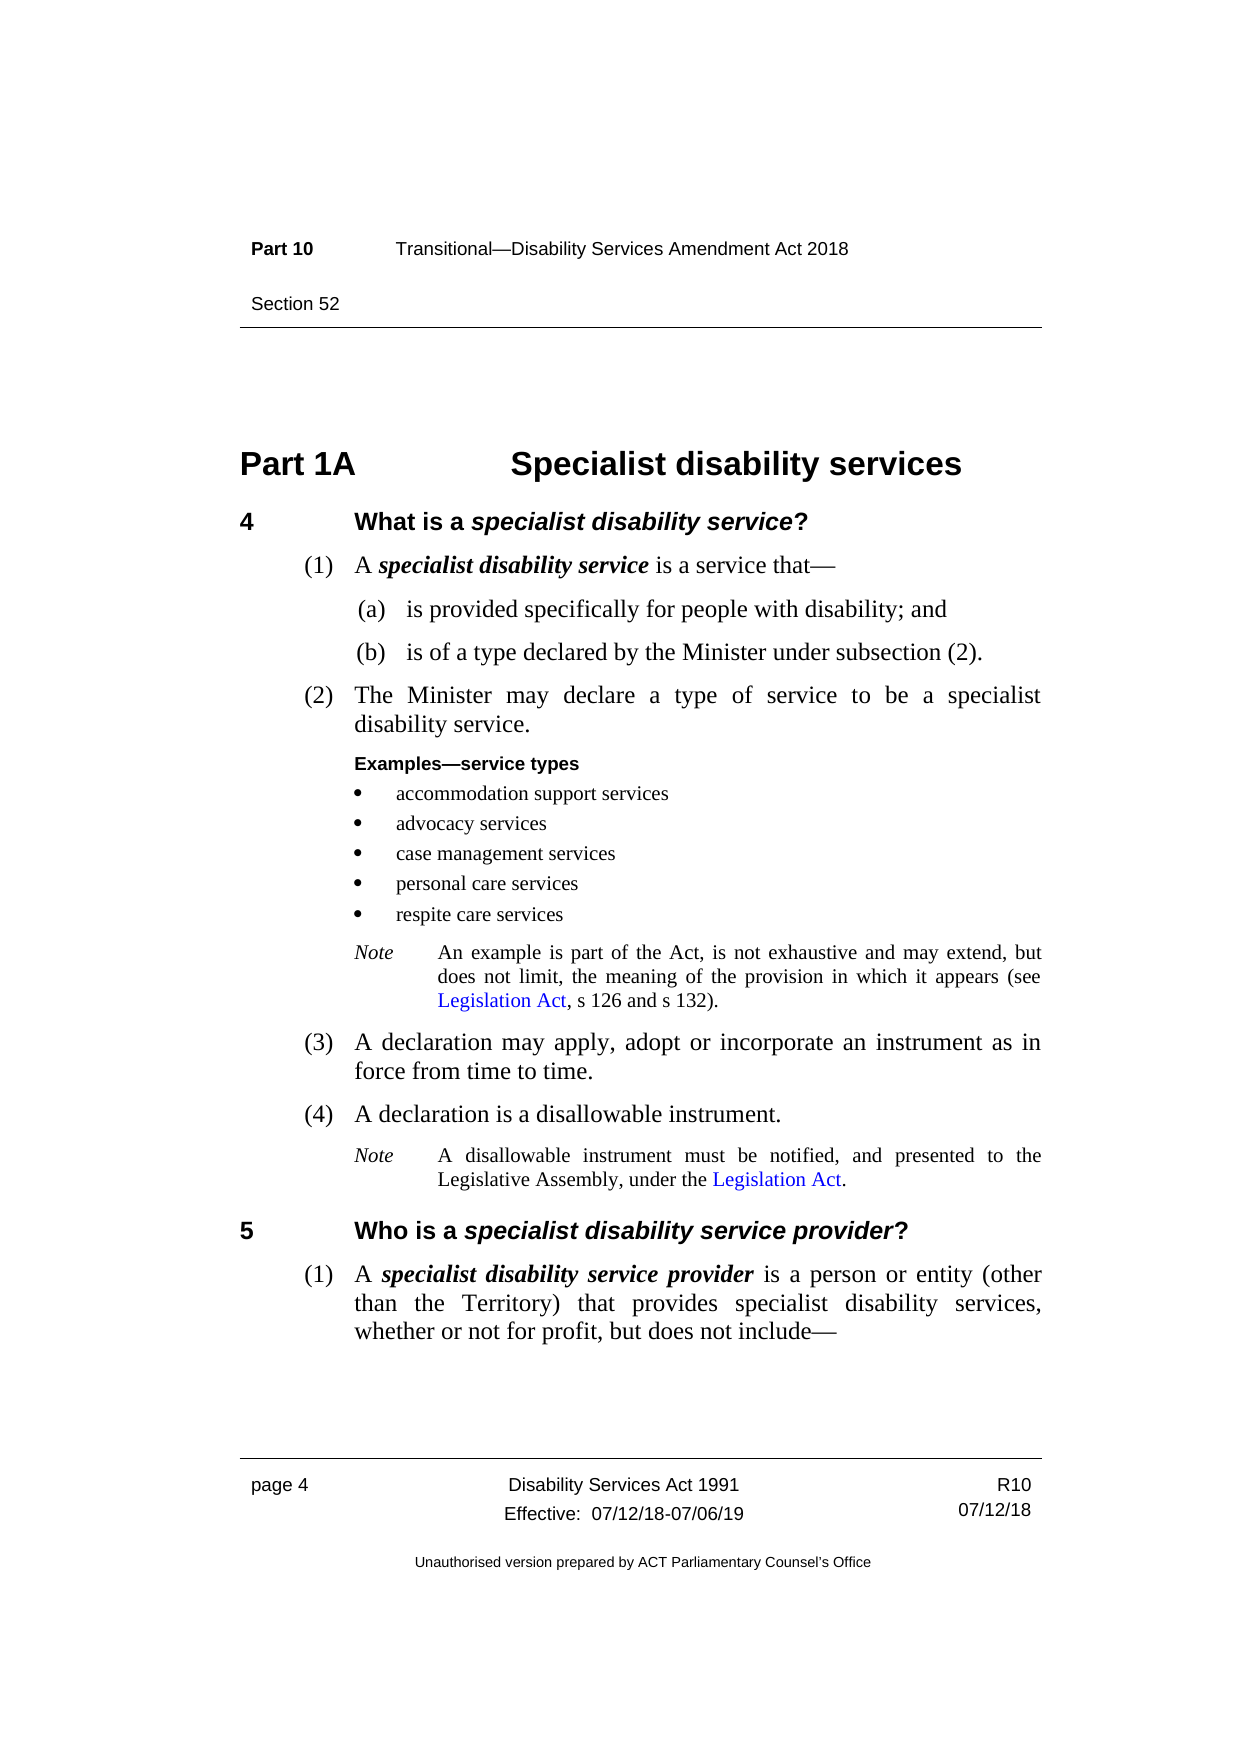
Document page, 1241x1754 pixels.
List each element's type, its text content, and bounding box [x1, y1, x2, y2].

text (4) A declaration is a disallowable instrument. [239, 1099, 1042, 1128]
text (a) is provided specifically for people with disability; and [239, 594, 1042, 623]
text  personal care services [354, 871, 1042, 895]
text (b) is of a type declared by the Minister under subsection (2). [239, 637, 1042, 666]
text (2) The Minister may declare a type of service to be a specialist disability service. [239, 681, 1042, 738]
text (1) A specialist disability service is a service that— [239, 551, 1042, 579]
text Examples—service types [354, 753, 1042, 774]
text  advocacy services [354, 811, 1042, 835]
text  respite care services [354, 902, 1042, 926]
text (3) A declaration may apply, adopt or incorporate an instrument as in force from time to time. [239, 1027, 1042, 1084]
text  case management services [354, 841, 1042, 865]
text Note A disallowable instrument must be notified, and presented to the Legislative Assembly, under the Legislation Act. [354, 1142, 1042, 1191]
text  accommodation support services [354, 780, 1042, 804]
text 4 What is a specialist disability service? [239, 507, 1042, 536]
text Part 1A Specialist disability services [239, 444, 1042, 482]
text 5 Who is a specialist disability service provider? [239, 1216, 1042, 1244]
text Note An example is part of the Act, is not exhaustive and may extend, but does not limit, the meaning of the provision in which it appears (see Legislation Act, s 126 and s 132). [354, 940, 1042, 1012]
text (1) A specialist disability service provider is a person or entity (other than the Territory) that provides specialist disability services, whether or not for profit, but does not include— [239, 1259, 1042, 1345]
